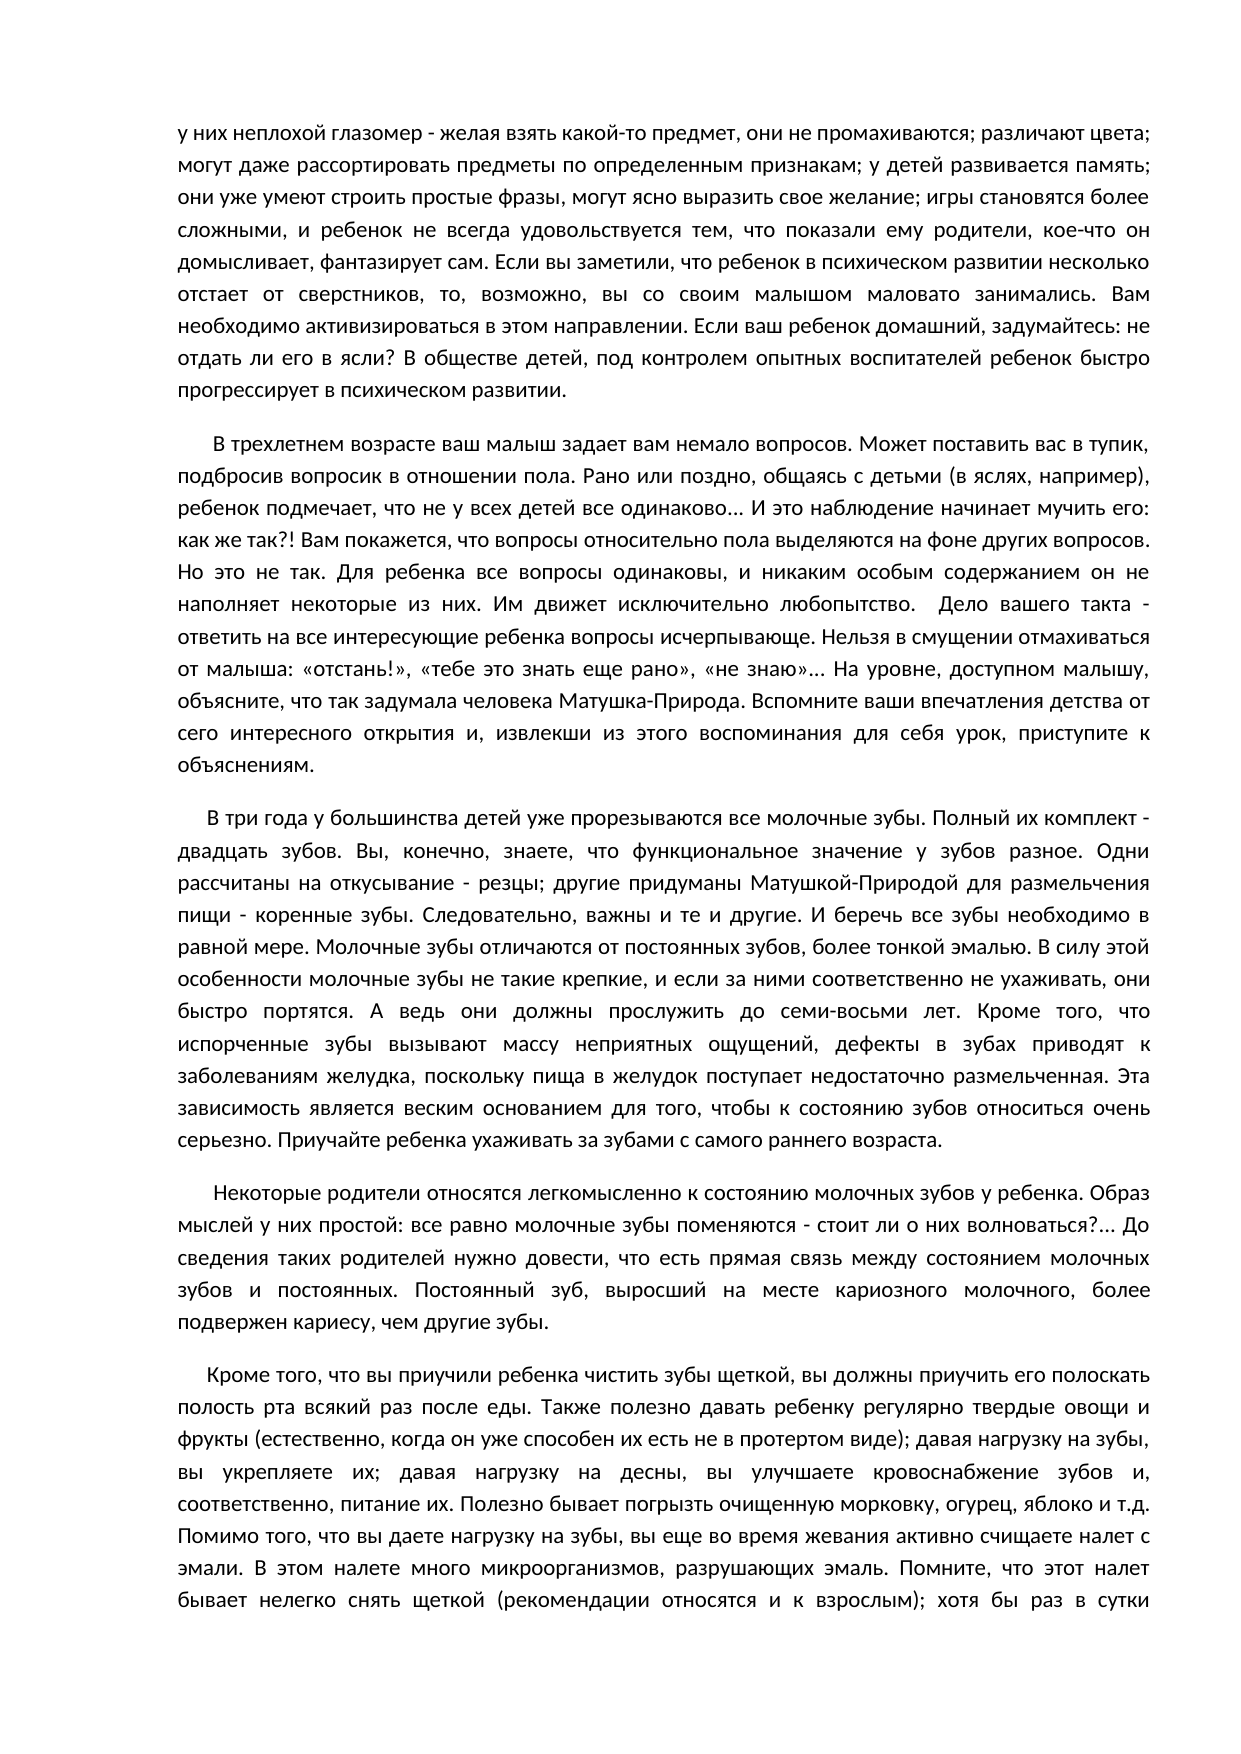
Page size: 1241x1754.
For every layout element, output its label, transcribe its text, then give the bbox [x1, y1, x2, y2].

text Некоторые родители относятся легкомысленно к состоянию молочных зубов у ребенка. Образ мыслей у них простой: все равно молочные зубы поменяются - стоит ли о них волноваться?... До сведения таких родителей нужно довести, что есть прямая связь между состоянием молочных зубов и постоянных. Постоянный зуб, выросший на месте кариозного молочного, более подвержен кариесу, чем другие зубы. [177, 1178, 1152, 1335]
text В три года у большинства детей уже прорезываются все молочные зубы. Полный их комплект - двадцать зубов. Вы, конечно, знаете, что функциональное значение у зубов разное. Одни рассчитаны на откусывание - резцы; другие придуманы Матушкой-Природой для размельчения пищи - коренные зубы. Следовательно, важны и те и другие. И беречь все зубы необходимо в равной мере. Молочные зубы отличаются от постоянных зубов, более тонкой эмалью. В силу этой особенности молочные зубы не такие крепкие, и если за ними соответственно не ухаживать, они быстро портятся. А ведь они должны прослужить до семи-восьми лет. Кроме того, что испорченные зубы вызывают массу неприятных ощущений, дефекты в зубах приводят к заболеваниям желудка, поскольку пища в желудок поступает недостаточно размельченная. Эта зависимость является веским основанием для того, чтобы к состоянию зубов относиться очень серьезно. Приучайте ребенка ухаживать за зубами с самого раннего возраста. [177, 803, 1152, 1153]
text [177, 1360, 1152, 1613]
text В трехлетнем возрасте ваш малыш задает вам немало вопросов. Может поставить вас в тупик, подбросив вопросик в отношении пола. Рано или поздно, общаясь с детьми (в яслях, например), ребенок подмечает, что не у всех детей все одинаково... И это наблюдение начинает мучить его: как же так?! Вам покажется, что вопросы относительно пола выделяются на фоне других вопросов. Но это не так. Для ребенка все вопросы одинаковы, и никаким особым содержанием он не наполняет некоторые из них. Им движет исключительно любопытство. Дело вашего такта - ответить на все интересующие ребенка вопросы исчерпывающе. Нельзя в смущении отмахиваться от малыша: «отстань!», «тебе это знать еще рано», «не знаю»... На уровне, доступном малышу, объясните, что так задумала человека Матушка-Природа. Вспомните ваши впечатления детства от сего интересного открытия и, извлекши из этого воспоминания для себя урок, приступите к объяснениям. [177, 429, 1152, 778]
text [177, 118, 1152, 404]
